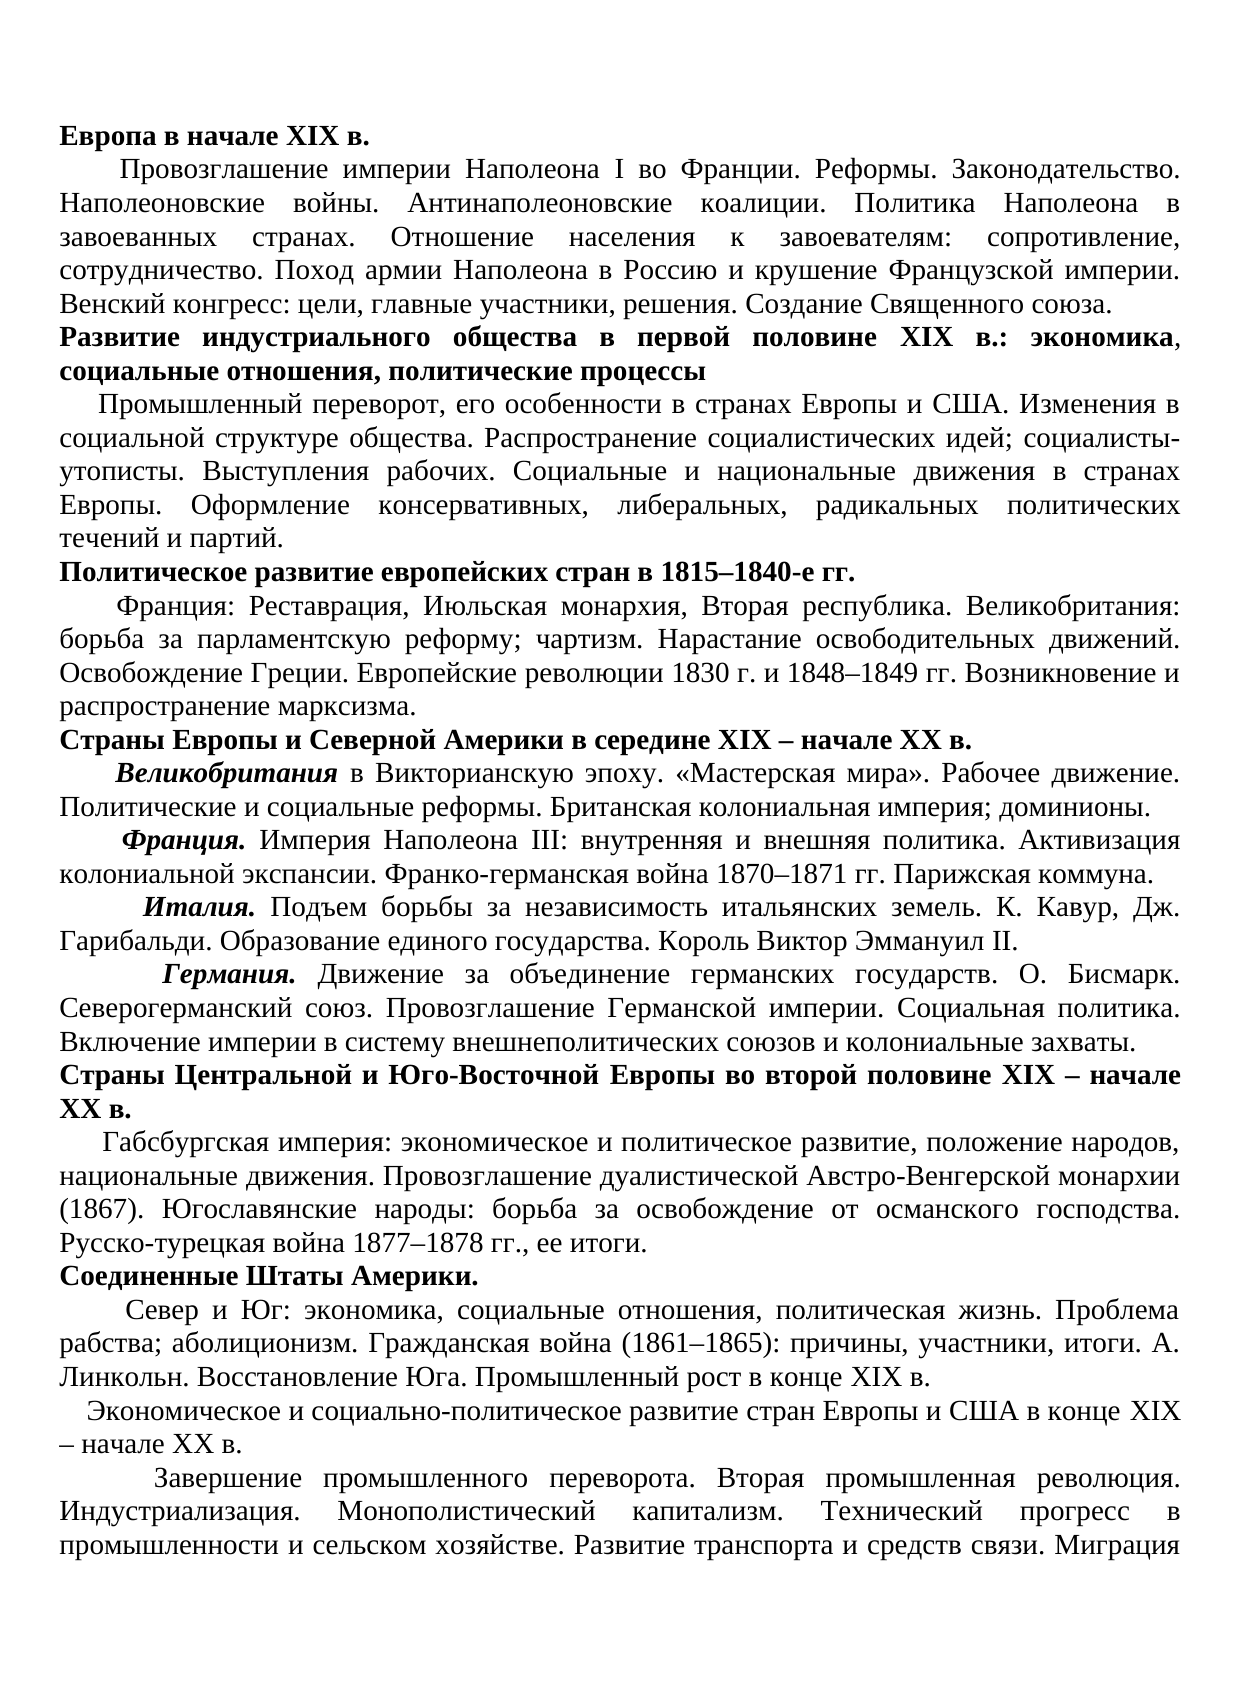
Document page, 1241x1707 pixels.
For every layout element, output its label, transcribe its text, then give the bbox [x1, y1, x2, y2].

text Север и Юг: экономика, социальные отношения, политическая жизнь. Проблема рабства; аболиционизм. Гражданская война (1861–1865): причины, участники, итоги. А. Линкольн. Восстановление Юга. Промышленный рост в конце XIX в. [59, 1292, 1181, 1393]
text Германия. Движение за объединение германских государств. О. Бисмарк. Северогерманский союз. Провозглашение Германской империи. Социальная политика. Включение империи в систему внешнеполитических союзов и колониальные захваты. [59, 957, 1181, 1057]
text Страны Европы и Северной Америки в середине ХIХ – начале ХХ в. [59, 722, 1181, 755]
text Габсбургская империя: экономическое и политическое развитие, положение народов, национальные движения. Провозглашение дуалистической Австро-Венгерской монархии (1867). Югославянские народы: борьба за освобождение от османского господства. Русско-турецкая война 1877–1878 гг., ее итоги. [59, 1124, 1181, 1258]
text Италия. Подъем борьбы за независимость итальянских земель. К. Кавур, Дж. Гарибальди. Образование единого государства. Король Виктор Эммануил II. [59, 889, 1181, 957]
text Соединенные Штаты Америки. [59, 1258, 1181, 1292]
text Экономическое и социально-политическое развитие стран Европы и США в конце XIX – начале ХХ в. [59, 1393, 1181, 1460]
text Франция. Империя Наполеона III: внутренняя и внешняя политика. Активизация колониальной экспансии. Франко-германская война 1870–1871 гг. Парижская коммуна. [59, 822, 1181, 889]
text Страны Центральной и Юго-Восточной Европы во второй половине XIX – начале XX в. [59, 1057, 1181, 1124]
text Политическое развитие европейских стран в 1815–1840-е гг. [59, 554, 1181, 588]
text Развитие индустриального общества в первой половине XIX в.: экономика, социальные отношения, политические процессы [59, 319, 1181, 386]
text Франция: Реставрация, Июльская монархия, Вторая республика. Великобритания: борьба за парламентскую реформу; чартизм. Нарастание освободительных движений. Освобождение Греции. Европейские революции 1830 г. и 1848–1849 гг. Возникновение и распространение марксизма. [59, 588, 1181, 722]
text Промышленный переворот, его особенности в странах Европы и США. Изменения в социальной структуре общества. Распространение социалистических идей; социалисты-утописты. Выступления рабочих. Социальные и национальные движения в странах Европы. Оформление консервативных, либеральных, радикальных политических течений и партий. [59, 386, 1181, 554]
text Великобритания в Викторианскую эпоху. «Мастерская мира». Рабочее движение. Политические и социальные реформы. Британская колониальная империя; доминионы. [59, 755, 1181, 822]
text Европа в начале XIX в. [59, 118, 1181, 152]
text Провозглашение империи Наполеона I во Франции. Реформы. Законодательство. Наполеоновские войны. Антинаполеоновские коалиции. Политика Наполеона в завоеванных странах. Отношение населения к завоевателям: сопротивление, сотрудничество. Поход армии Наполеона в Россию и крушение Французской империи. Венский конгресс: цели, главные участники, решения. Создание Священного союза. [59, 152, 1181, 319]
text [59, 1460, 1181, 1560]
